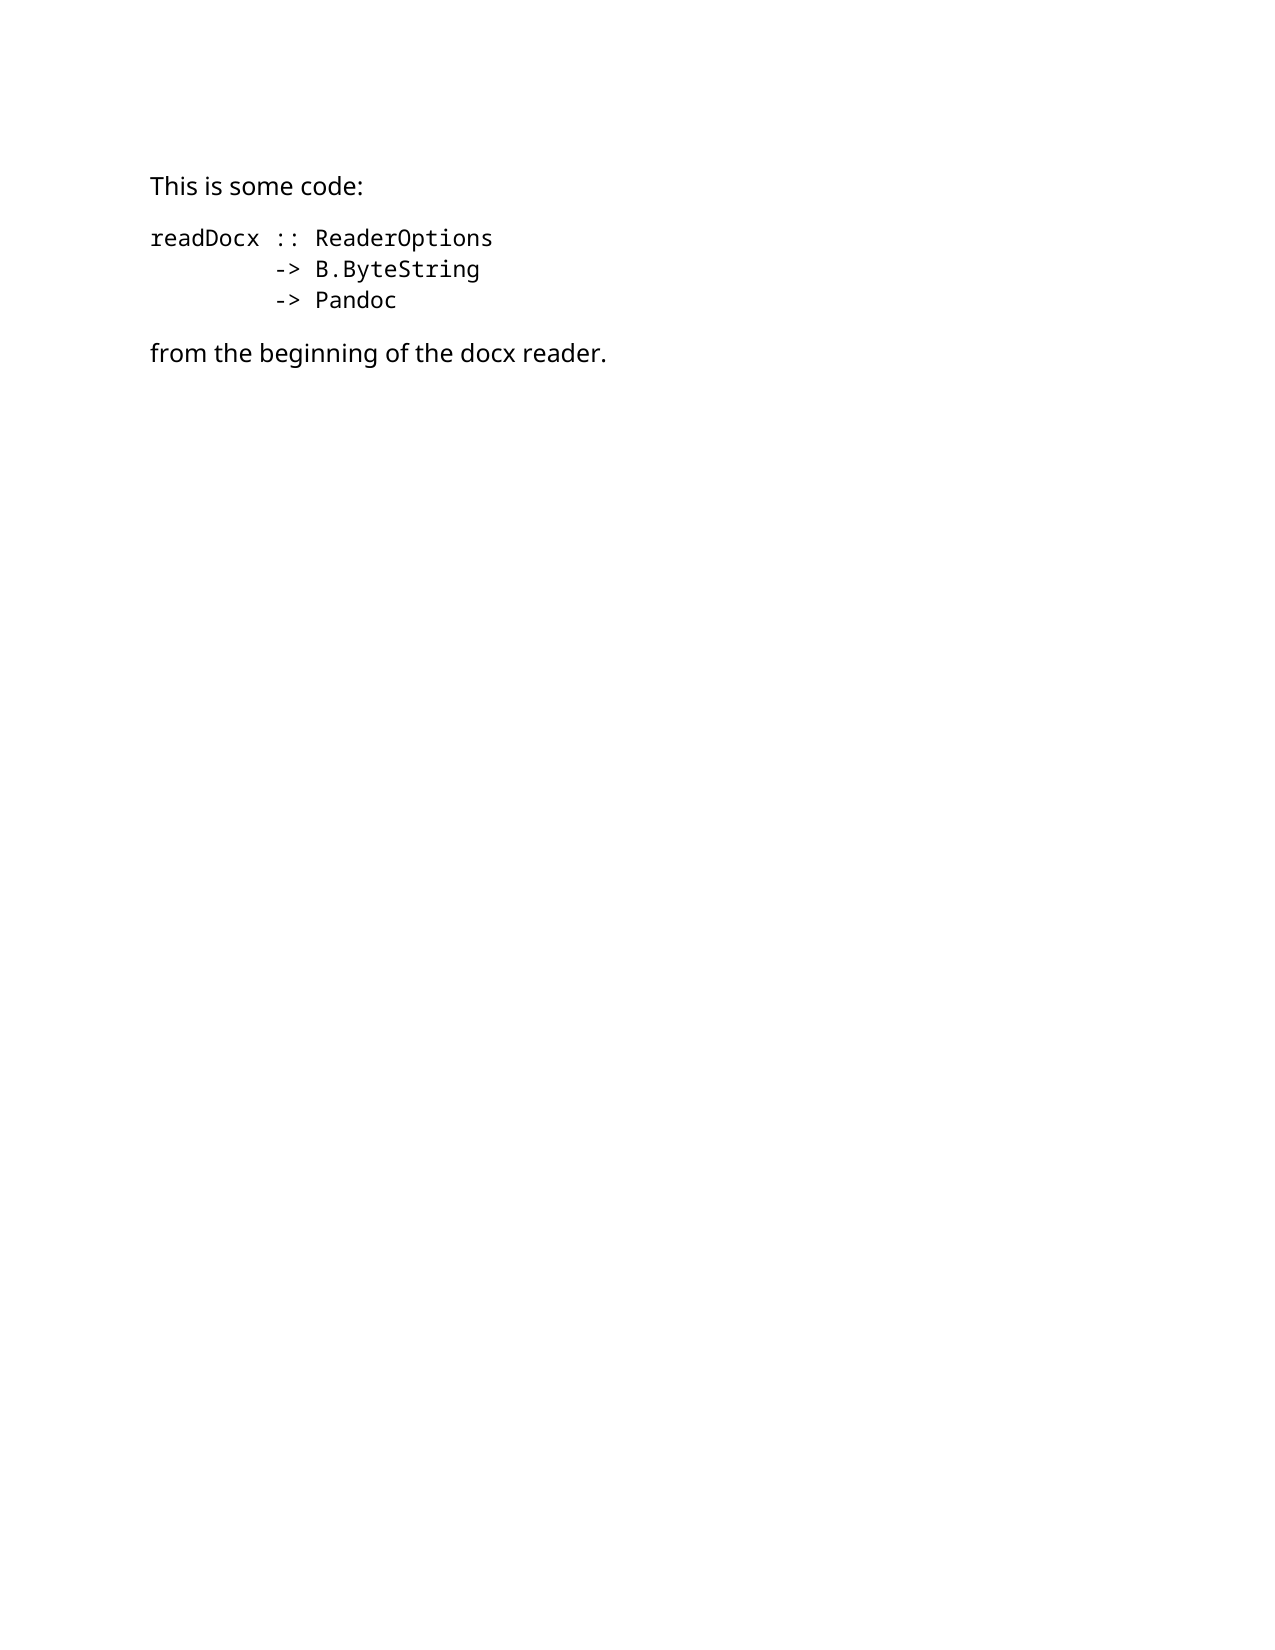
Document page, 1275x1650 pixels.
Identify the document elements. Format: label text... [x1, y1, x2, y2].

text from the beginning of the docx reader. [150, 336, 1125, 370]
text readDocx :: ReaderOptions -> B.ByteString -> Pandoc [150, 222, 1125, 315]
text This is some code: [150, 169, 1125, 203]
